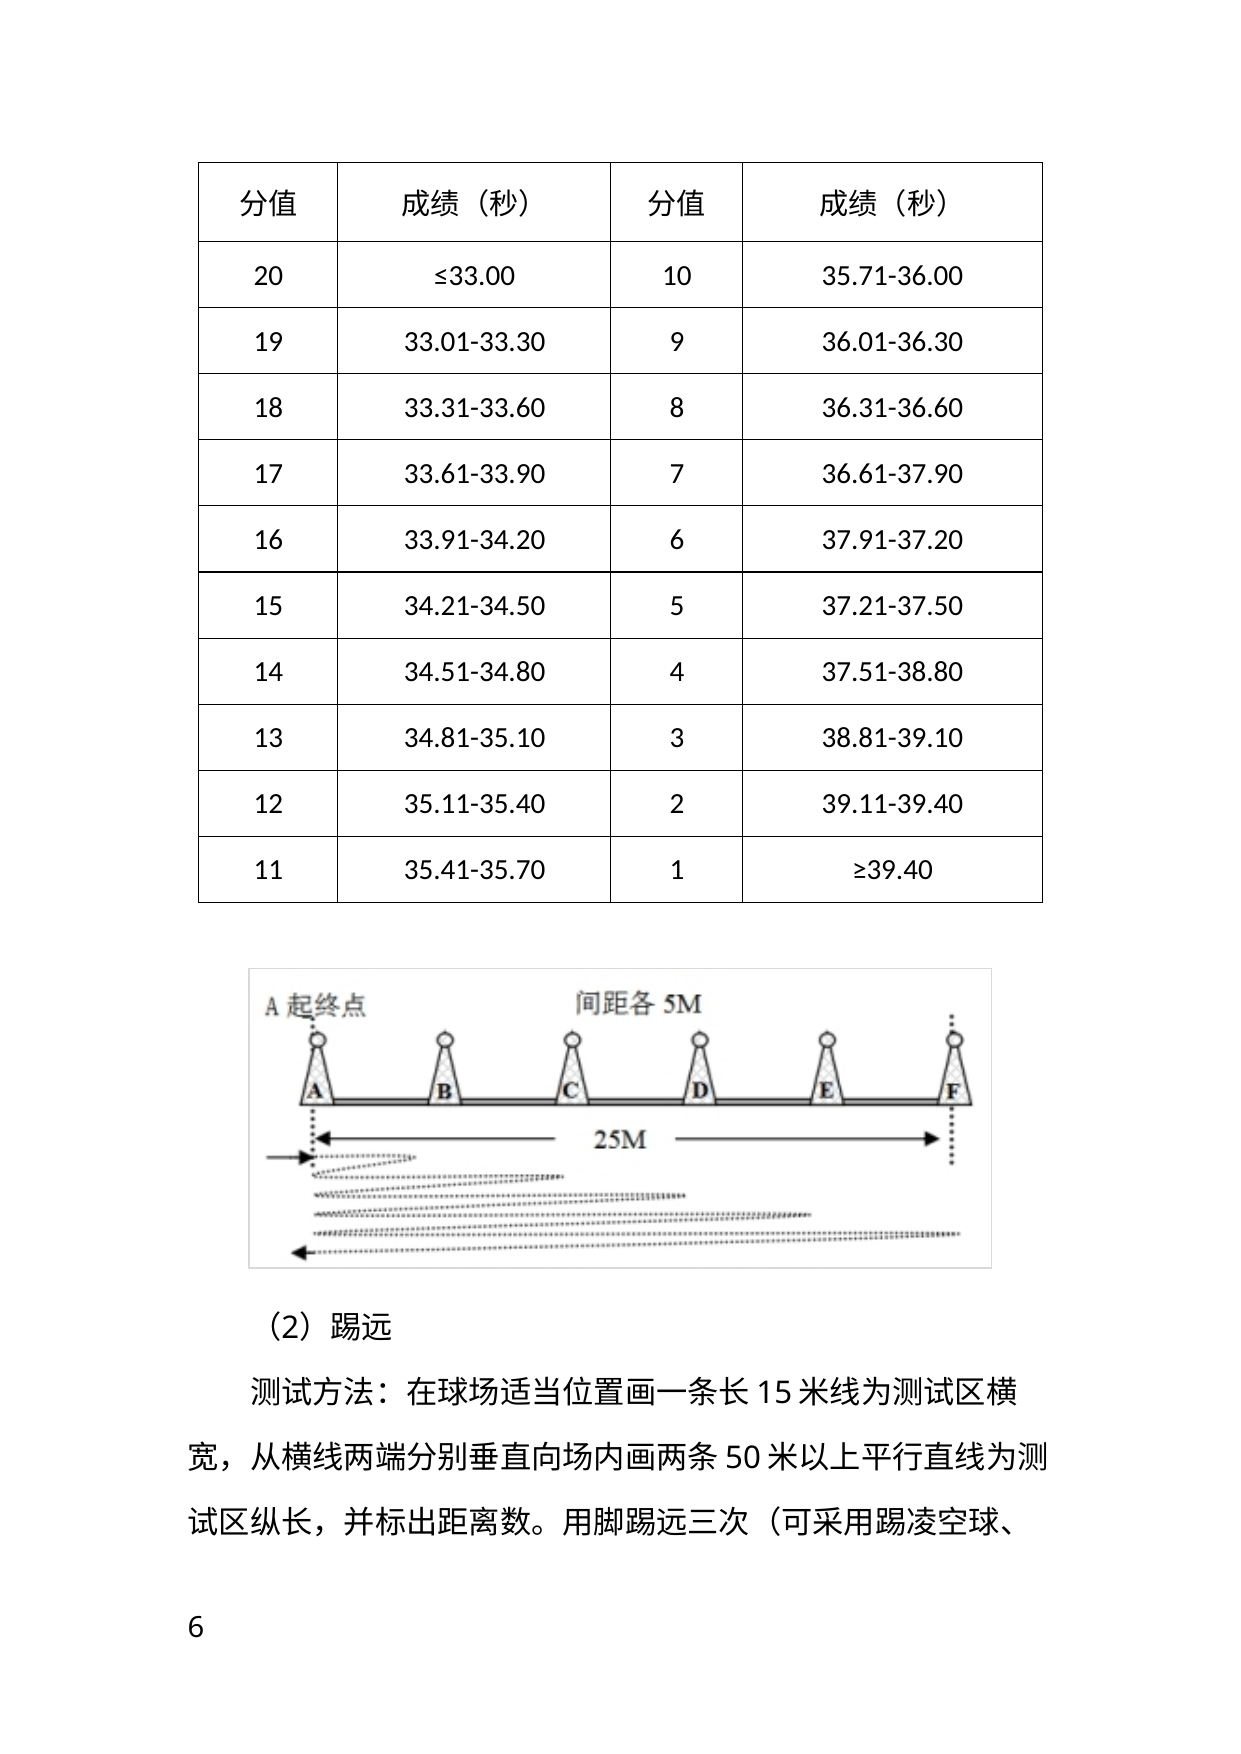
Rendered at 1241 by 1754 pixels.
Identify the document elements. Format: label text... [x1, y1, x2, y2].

table_cell 11 [199, 837, 337, 902]
table_cell 36.61-37.90 [743, 440, 1042, 505]
table_cell 33.61-33.90 [338, 440, 610, 505]
table_cell 16 [199, 506, 337, 571]
picture [250, 969, 991, 1267]
table_cell 33.31-33.60 [338, 374, 610, 439]
table_header 分值 [199, 163, 337, 241]
table_cell 2 [611, 771, 742, 836]
table_cell 36.01-36.30 [743, 308, 1042, 373]
table_header 成绩（秒） [743, 163, 1042, 241]
table_cell 34.51-34.80 [338, 639, 610, 703]
table_cell 6 [611, 506, 742, 571]
table_cell 10 [611, 242, 742, 307]
table_cell 13 [199, 705, 337, 769]
table_cell 33.01-33.30 [338, 308, 610, 373]
list 踢远 [187, 1293, 1053, 1358]
table_cell 7 [611, 440, 742, 505]
table_cell 35.11-35.40 [338, 771, 610, 836]
table_cell 15 [199, 573, 337, 637]
table_cell ≤33.00 [338, 242, 610, 307]
table_header 分值 [611, 163, 742, 241]
table_cell 34.21-34.50 [338, 573, 610, 637]
table_cell 4 [611, 639, 742, 703]
table_cell 39.11-39.40 [743, 771, 1042, 836]
table_cell 18 [199, 374, 337, 439]
table_cell 37.51-38.80 [743, 639, 1042, 703]
table_cell 35.41-35.70 [338, 837, 610, 902]
table_cell 20 [199, 242, 337, 307]
table_cell 8 [611, 374, 742, 439]
table_cell 12 [199, 771, 337, 836]
table_cell 36.31-36.60 [743, 374, 1042, 439]
table_cell 33.91-34.20 [338, 506, 610, 571]
table_cell ≥39.40 [743, 837, 1042, 902]
table_cell 34.81-35.10 [338, 705, 610, 769]
table_cell 3 [611, 705, 742, 769]
table_cell 14 [199, 639, 337, 703]
table_cell 37.21-37.50 [743, 573, 1042, 637]
table_cell 17 [199, 440, 337, 505]
table_cell 9 [611, 308, 742, 373]
table_cell 19 [199, 308, 337, 373]
table_cell 1 [611, 837, 742, 902]
table_header 成绩（秒） [338, 163, 610, 241]
table_cell 38.81-39.10 [743, 705, 1042, 769]
table_cell 5 [611, 573, 742, 637]
table_cell 37.91-37.20 [743, 506, 1042, 571]
table_cell 35.71-36.00 [743, 242, 1042, 307]
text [187, 1358, 1053, 1553]
